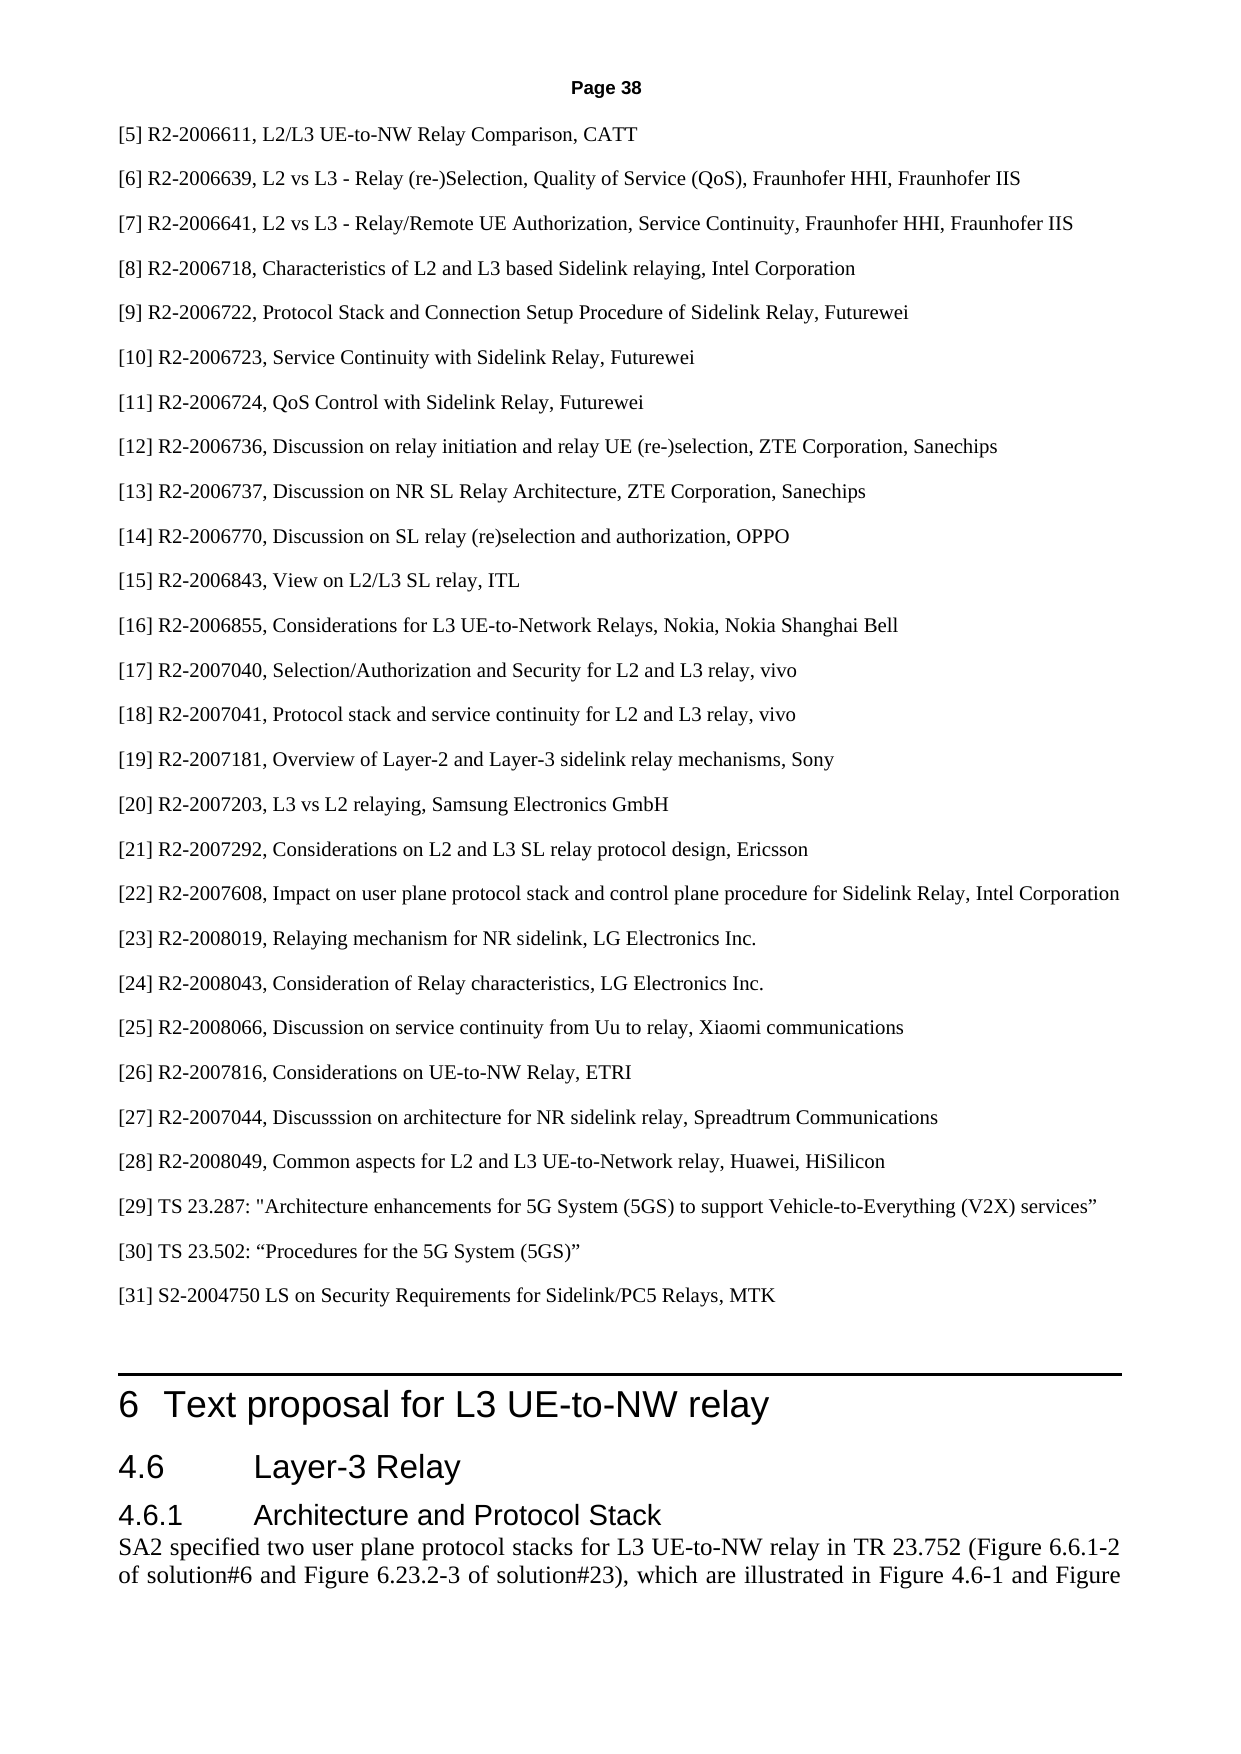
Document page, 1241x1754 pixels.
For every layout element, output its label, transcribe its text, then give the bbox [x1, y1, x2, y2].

text [8] R2-2006718, Characteristics of L2 and L3 based Sidelink relaying, Intel Corporation [118, 256, 1122, 279]
text [19] R2-2007181, Overview of Layer-2 and Layer-3 sidelink relay mechanisms, Sony [118, 747, 1122, 771]
text [14] R2-2006770, Discussion on SL relay (re)selection and authorization, OPPO [118, 524, 1122, 548]
text [15] R2-2006843, View on L2/L3 SL relay, ITL [118, 568, 1122, 592]
text [10] R2-2006723, Service Continuity with Sidelink Relay, Futurewei [118, 345, 1122, 369]
text [6] R2-2006639, L2 vs L3 - Relay (re-)Selection, Quality of Service (QoS), Fraunhofer HHI, Fraunhofer IIS [118, 166, 1122, 190]
text [28] R2-2008049, Common aspects for L2 and L3 UE-to-Network relay, Huawei, HiSilicon [118, 1149, 1122, 1173]
text [21] R2-2007292, Considerations on L2 and L3 SL relay protocol design, Ericsson [118, 836, 1122, 861]
text 4.6 Layer-3 Relay [118, 1447, 1122, 1486]
text [18] R2-2007041, Protocol stack and service continuity for L2 and L3 relay, vivo [118, 702, 1122, 726]
text [27] R2-2007044, Discusssion on architecture for NR sidelink relay, Spreadtrum Communications [118, 1104, 1122, 1129]
text [24] R2-2008043, Consideration of Relay characteristics, LG Electronics Inc. [118, 971, 1122, 994]
text 4.6.1 Architecture and Protocol Stack [118, 1498, 1122, 1532]
text [22] R2-2007608, Impact on user plane protocol stack and control plane procedure for Sidelink Relay, Intel Corporation [118, 881, 1122, 905]
text [20] R2-2007203, L3 vs L2 relaying, Samsung Electronics GmbH [118, 792, 1122, 816]
text [26] R2-2007816, Considerations on UE-to-NW Relay, ETRI [118, 1060, 1122, 1084]
text [13] R2-2006737, Discussion on NR SL Relay Architecture, ZTE Corporation, Sanechips [118, 479, 1122, 503]
text [31] S2-2004750 LS on Security Requirements for Sidelink/PC5 Relays, MTK [118, 1283, 1122, 1307]
text [29] TS 23.287: "Architecture enhancements for 5G System (5GS) to support Vehicle-to-Everything (V2X) services” [118, 1194, 1122, 1218]
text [118, 1532, 1122, 1589]
text [9] R2-2006722, Protocol Stack and Connection Setup Procedure of Sidelink Relay, Futurewei [118, 300, 1122, 324]
text [17] R2-2007040, Selection/Authorization and Security for L2 and L3 relay, vivo [118, 658, 1122, 682]
text [23] R2-2008019, Relaying mechanism for NR sidelink, LG Electronics Inc. [118, 926, 1122, 950]
text [30] TS 23.502: “Procedures for the 5G System (5GS)” [118, 1239, 1122, 1263]
text [12] R2-2006736, Discussion on relay initiation and relay UE (re-)selection, ZTE Corporation, Sanechips [118, 434, 1122, 458]
text [16] R2-2006855, Considerations for L3 UE-to-Network Relays, Nokia, Nokia Shanghai Bell [118, 613, 1122, 637]
text [7] R2-2006641, L2 vs L3 - Relay/Remote UE Authorization, Service Continuity, Fraunhofer HHI, Fraunhofer IIS [118, 211, 1122, 235]
text [11] R2-2006724, QoS Control with Sidelink Relay, Futurewei [118, 389, 1122, 414]
subtitle Text proposal for L3 UE-to-NW relay [118, 1376, 1122, 1425]
text [25] R2-2008066, Discussion on service continuity from Uu to relay, Xiaomi communications [118, 1015, 1122, 1039]
text [5] R2-2006611, L2/L3 UE-to-NW Relay Comparison, CATT [118, 121, 1122, 146]
